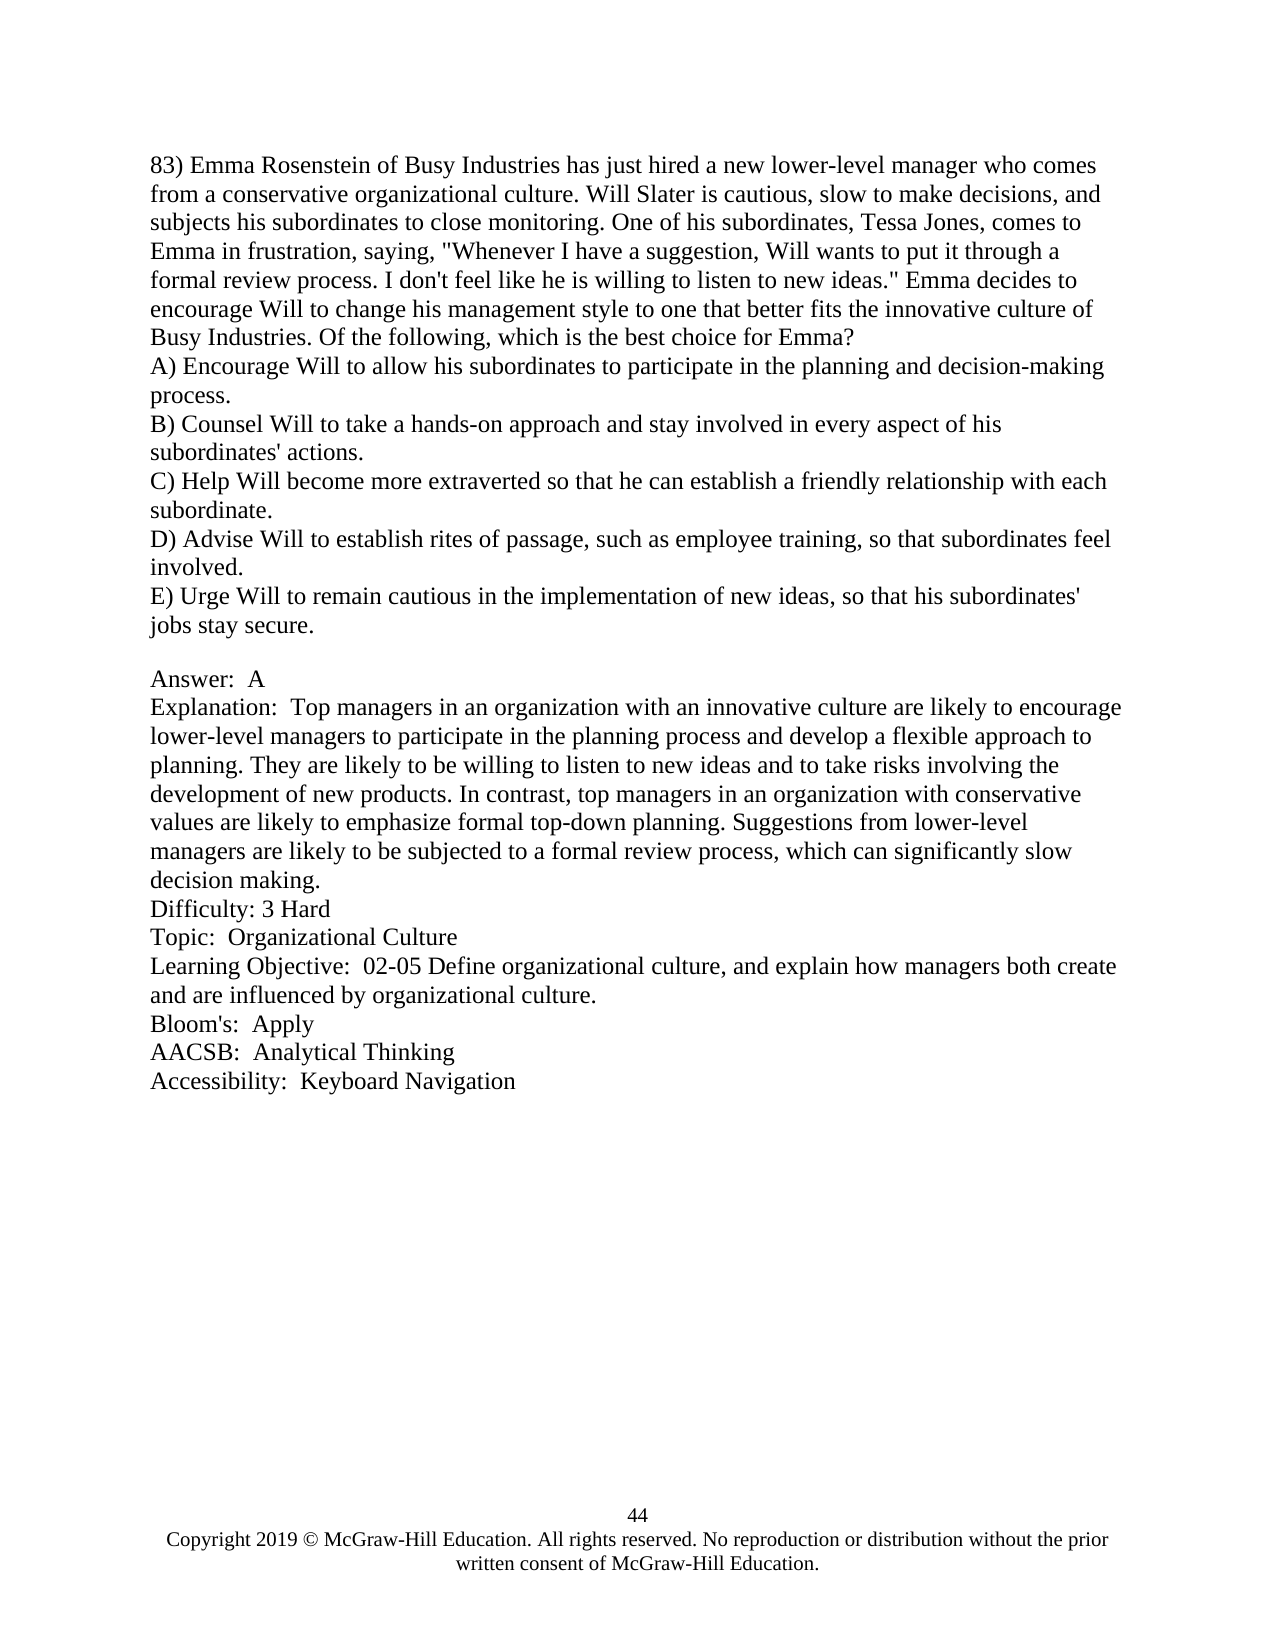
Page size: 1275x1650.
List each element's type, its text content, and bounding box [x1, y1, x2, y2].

text C) Help Will become more extraverted so that he can establish a friendly relationship with each subordinate. [150, 466, 1125, 524]
text Answer: A [150, 664, 1125, 692]
text 83) Emma Rosenstein of Busy Industries has just hired a new lower-level manager who comes from a conservative organizational culture. Will Slater is cautious, slow to make decisions, and subjects his subordinates to close monitoring. One of his subordinates, Tessa Jones, comes to Emma in frustration, saying, "Whenever I have a suggestion, Will wants to put it through a formal review process. I don't feel like he is willing to listen to new ideas." Emma decides to encourage Will to change his management style to one that better fits the innovative culture of Busy Industries. Of the following, which is the best choice for Emma? [150, 150, 1125, 351]
text Bloom's: Apply [150, 1009, 1125, 1037]
text Difficulty: 3 Hard [150, 894, 1125, 922]
text Learning Objective: 02-05 Define organizational culture, and explain how managers both create and are influenced by organizational culture. [150, 951, 1125, 1009]
text Explanation: Top managers in an organization with an innovative culture are likely to encourage lower-level managers to participate in the planning process and develop a flexible approach to planning. They are likely to be willing to listen to new ideas and to take risks involving the development of new products. In contrast, top managers in an organization with conservative values are likely to emphasize formal top-down planning. Suggestions from lower-level managers are likely to be subjected to a formal review process, which can significantly slow decision making. [150, 692, 1125, 894]
text B) Counsel Will to take a hands-on approach and stay involved in every aspect of his subordinates' actions. [150, 409, 1125, 466]
text A) Encourage Will to allow his subordinates to participate in the planning and decision-making process. [150, 351, 1125, 409]
text Topic: Organizational Culture [150, 922, 1125, 951]
text AACSB: Analytical Thinking [150, 1037, 1125, 1066]
text Accessibility: Keyboard Navigation [150, 1066, 1125, 1095]
text D) Advise Will to establish rites of passage, such as employee training, so that subordinates feel involved. [150, 524, 1125, 581]
text E) Urge Will to remain cautious in the implementation of new ideas, so that his subordinates' jobs stay secure. [150, 581, 1125, 639]
